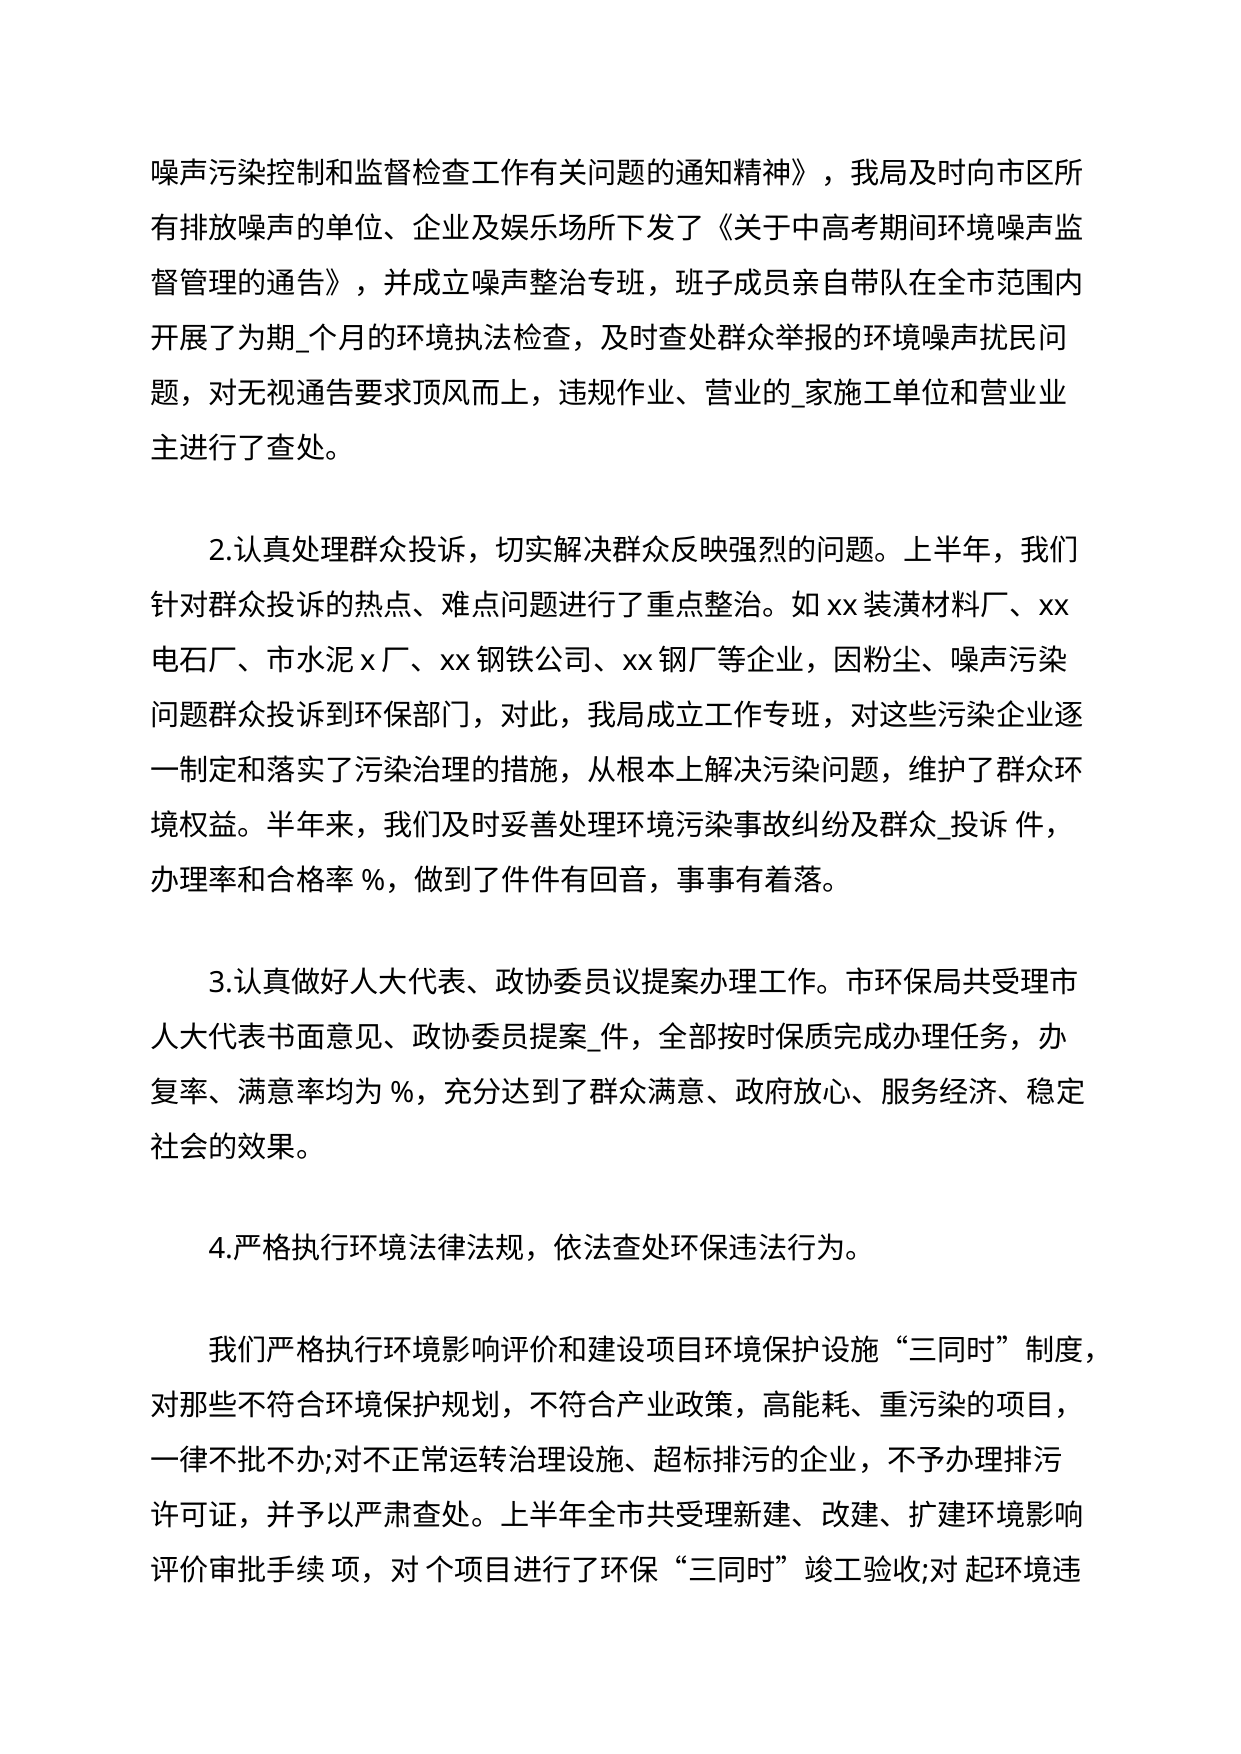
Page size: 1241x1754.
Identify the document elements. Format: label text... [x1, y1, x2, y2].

text 4.严格执行环境法律法规，依法查处环保违法行为。 [150, 1225, 1090, 1267]
text 2.认真处理群众投诉，切实解决群众反映强烈的问题。上半年，我们针对群众投诉的热点、难点问题进行了重点整治。如xx装潢材料厂、xx电石厂、市水泥x厂、xx钢铁公司、xx钢厂等企业，因粉尘、噪声污染问题群众投诉到环保部门，对此，我局成立工作专班，对这些污染企业逐一制定和落实了污染治理的措施，从根本上解决污染问题，维护了群众环境权益。半年来，我们及时妥善处理环境污染事故纠纷及群众_投诉 件，办理率和合格率 %，做到了件件有回音，事事有着落。 [150, 526, 1090, 899]
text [150, 1327, 1090, 1589]
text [150, 150, 1090, 467]
text 3.认真做好人大代表、政协委员议提案办理工作。市环保局共受理市人大代表书面意见、政协委员提案_件，全部按时保质完成办理任务，办复率、满意率均为 %，充分达到了群众满意、政府放心、服务经济、稳定社会的效果。 [150, 958, 1090, 1166]
